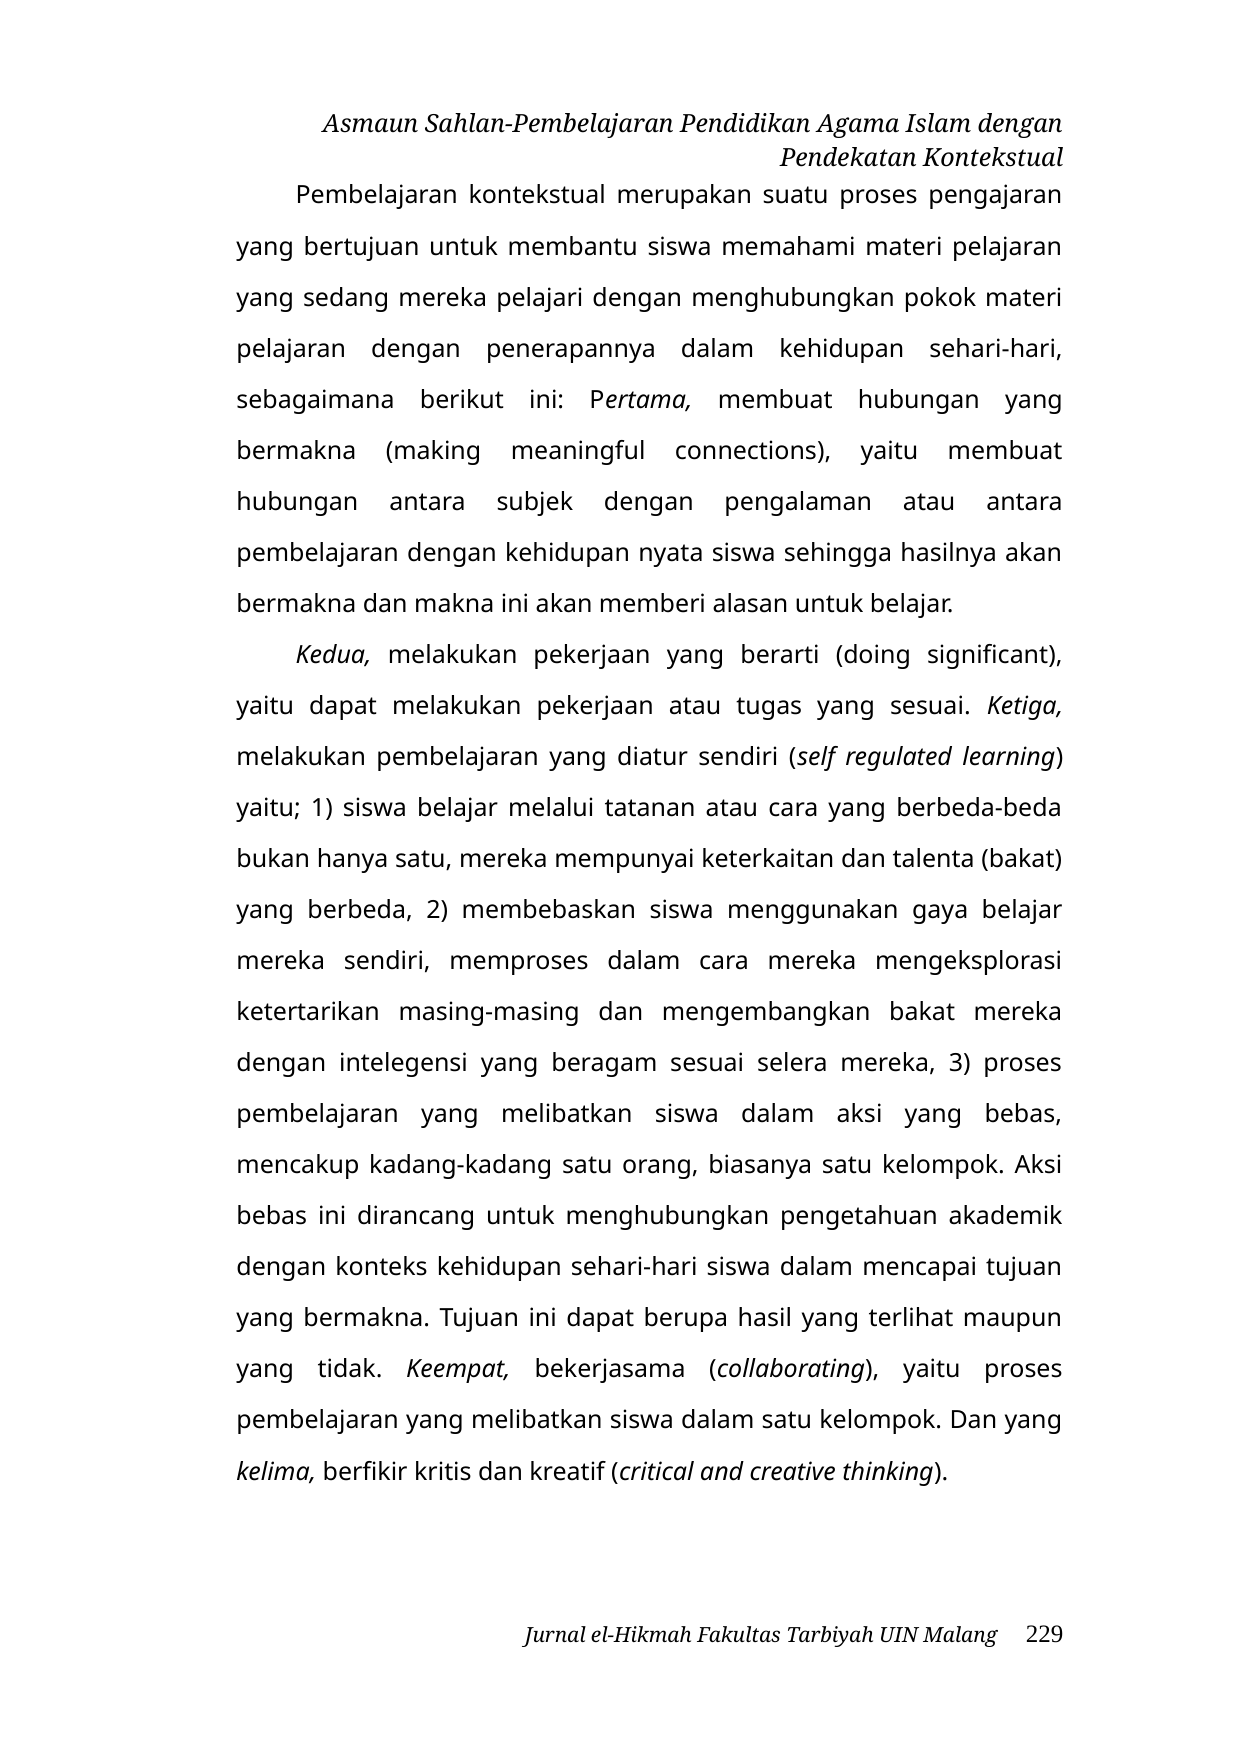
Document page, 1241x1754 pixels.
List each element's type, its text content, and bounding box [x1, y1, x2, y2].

text Kedua, melakukan pekerjaan yang berarti (doing significant), yaitu dapat melakukan pekerjaan atau tugas yang sesuai. Ketiga, melakukan pembelajaran yang diatur sendiri (self regulated learning) yaitu; 1) siswa belajar melalui tatanan atau cara yang berbeda-beda bukan hanya satu, mereka mempunyai keterkaitan dan talenta (bakat) yang berbeda, 2) membebaskan siswa menggunakan gaya belajar mereka sendiri, memproses dalam cara mereka mengeksplorasi ketertarikan masing-masing dan mengembangkan bakat mereka dengan intelegensi yang beragam sesuai selera mereka, 3) proses pembelajaran yang melibatkan siswa dalam aksi yang bebas, mencakup kadang-kadang satu orang, biasanya satu kelompok. Aksi bebas ini dirancang untuk menghubungkan pengetahuan akademik dengan konteks kehidupan sehari-hari siswa dalam mencapai tujuan yang bermakna. Tujuan ini dapat berupa hasil yang terlihat maupun yang tidak. Keempat, bekerjasama (collaborating), yaitu proses pembelajaran yang melibatkan siswa dalam satu kelompok. Dan yang kelima, berfikir kritis dan kreatif (critical and creative thinking). [236, 637, 1063, 1487]
text Pembelajaran kontekstual merupakan suatu proses pengajaran yang bertujuan untuk membantu siswa memahami materi pelajaran yang sedang mereka pelajari dengan menghubungkan pokok materi pelajaran dengan penerapannya dalam kehidupan sehari-hari, sebagaimana berikut ini: Pertama, membuat hubungan yang bermakna (making meaningful connections), yaitu membuat hubungan antara subjek dengan pengalaman atau antara pembelajaran dengan kehidupan nyata siswa sehingga hasilnya akan bermakna dan makna ini akan memberi alasan untuk belajar. [236, 177, 1063, 619]
